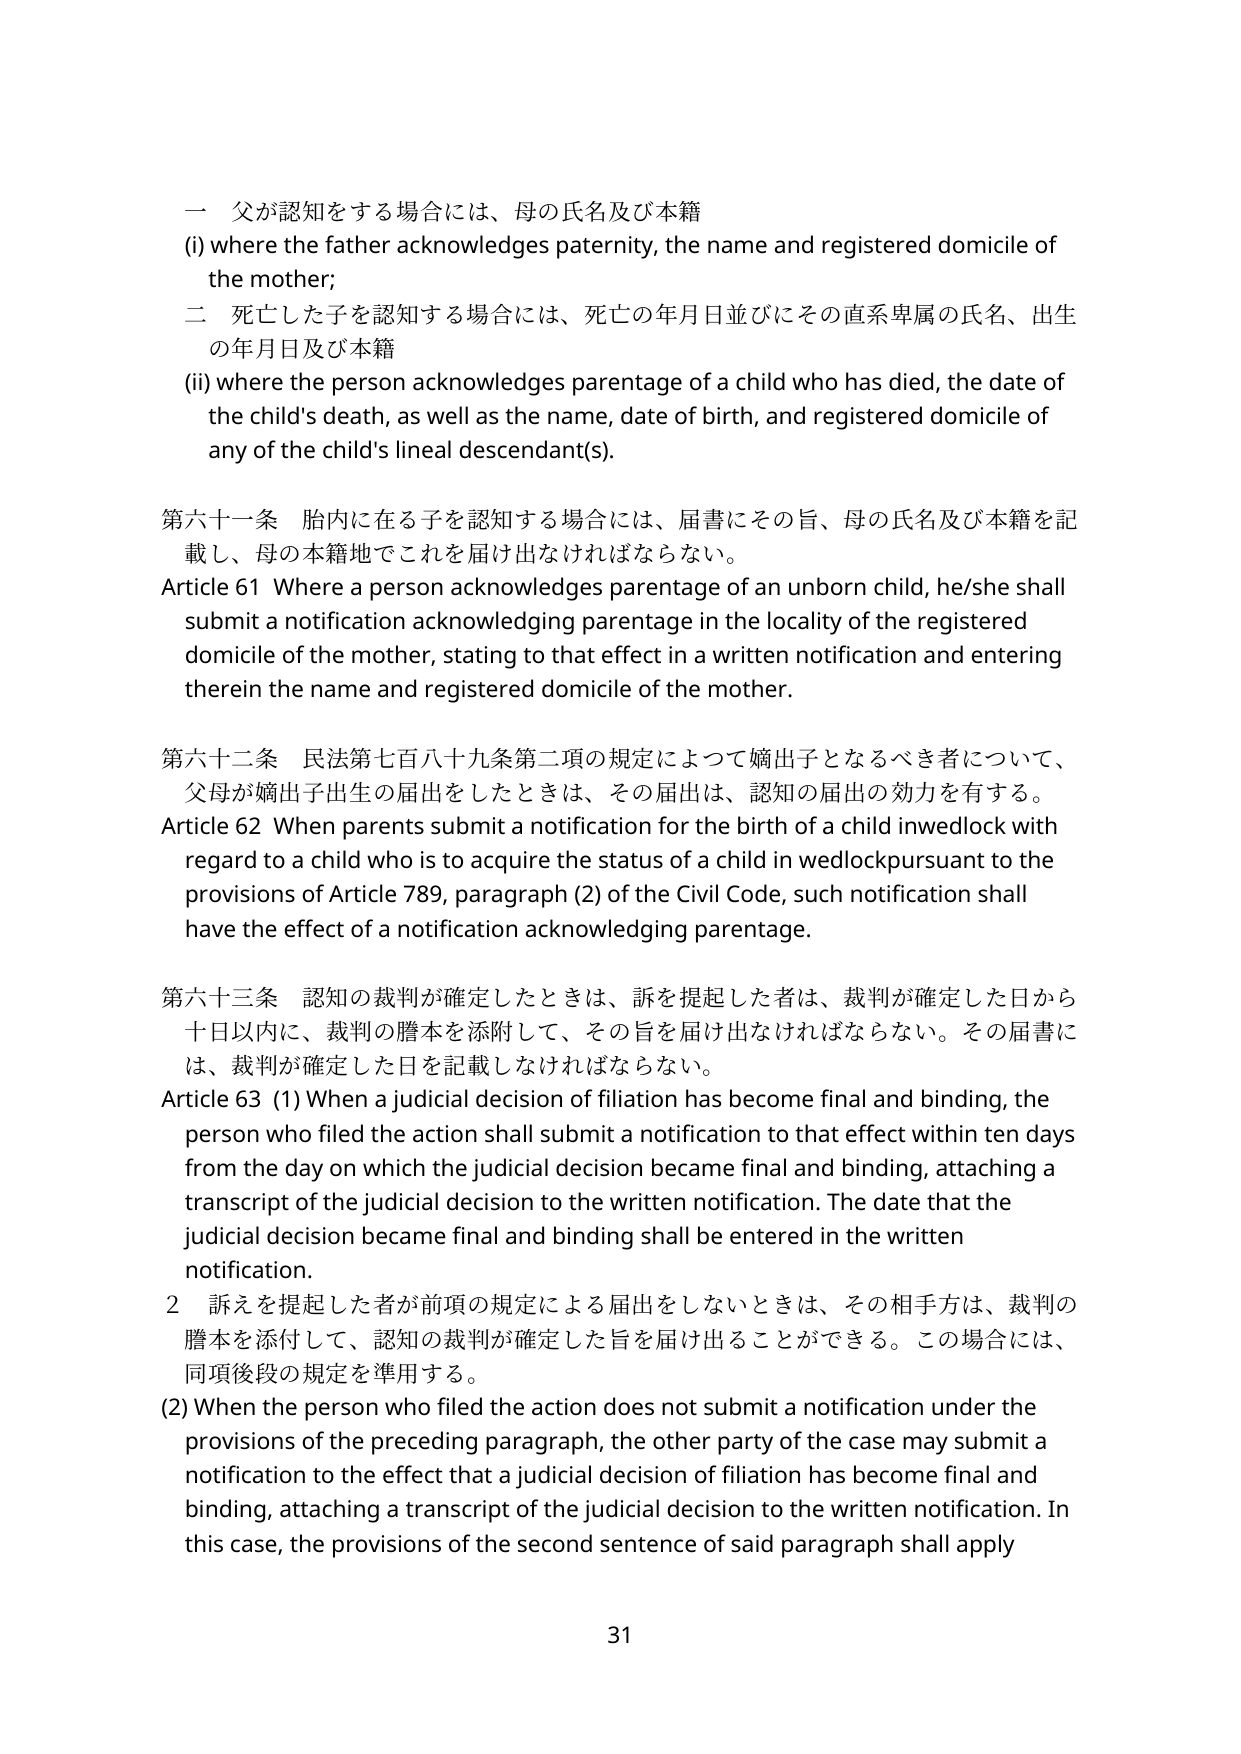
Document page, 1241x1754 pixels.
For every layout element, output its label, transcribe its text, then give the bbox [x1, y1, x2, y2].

text 第六十二条 民法第七百八十九条第二項の規定によつて嫡出子となるべき者について、父母が嫡出子出生の届出をしたときは、その届出は、認知の届出の効力を有する。 [161, 740, 1079, 809]
text 第六十三条 認知の裁判が確定したときは、訴を提起した者は、裁判が確定した日から十日以内に、裁判の謄本を添附して、その旨を届け出なければならない。その届書には、裁判が確定した日を記載しなければならない。 [161, 979, 1079, 1082]
text Article 61 Where a person acknowledges parentage of an unborn child, he/she shall submit a notification acknowledging parentage in the locality of the registered domicile of the mother, stating to that effect in a written notification and entering therein the name and registered domicile of the mother. [161, 569, 1079, 706]
text Article 62 When parents submit a notification for the birth of a child inwedlock with regard to a child who is to acquire the status of a child in wedlockpursuant to the provisions of Article 789, paragraph (2) of the Civil Code, such notification shall have the effect of a notification acknowledging parentage. [161, 809, 1079, 945]
text (ii) where the person acknowledges parentage of a child who has died, the date of the child's death, as well as the name, date of birth, and registered domicile of any of the child's lineal descendant(s). [184, 364, 1079, 467]
text ２ 訴えを提起した者が前項の規定による届出をしないときは、その相手方は、裁判の謄本を添付して、認知の裁判が確定した旨を届け出ることができる。この場合には、同項後段の規定を準用する。 [161, 1287, 1079, 1389]
text Article 63 (1) When a judicial decision of filiation has become final and binding, the person who filed the action shall submit a notification to that effect within ten days from the day on which the judicial decision became final and binding, attaching a transcript of the judicial decision to the written notification. The date that the judicial decision became final and binding shall be entered in the written notification. [161, 1082, 1079, 1287]
text 二 死亡した子を認知する場合には、死亡の年月日並びにその直系卑属の氏名、出生の年月日及び本籍 [184, 296, 1079, 364]
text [161, 1389, 1079, 1560]
text 第六十一条 胎内に在る子を認知する場合には、届書にその旨、母の氏名及び本籍を記載し、母の本籍地でこれを届け出なければならない。 [161, 501, 1079, 569]
text 一 父が認知をする場合には、母の氏名及び本籍 [184, 194, 1079, 228]
text (i) where the father acknowledges paternity, the name and registered domicile of the mother; [184, 228, 1079, 296]
